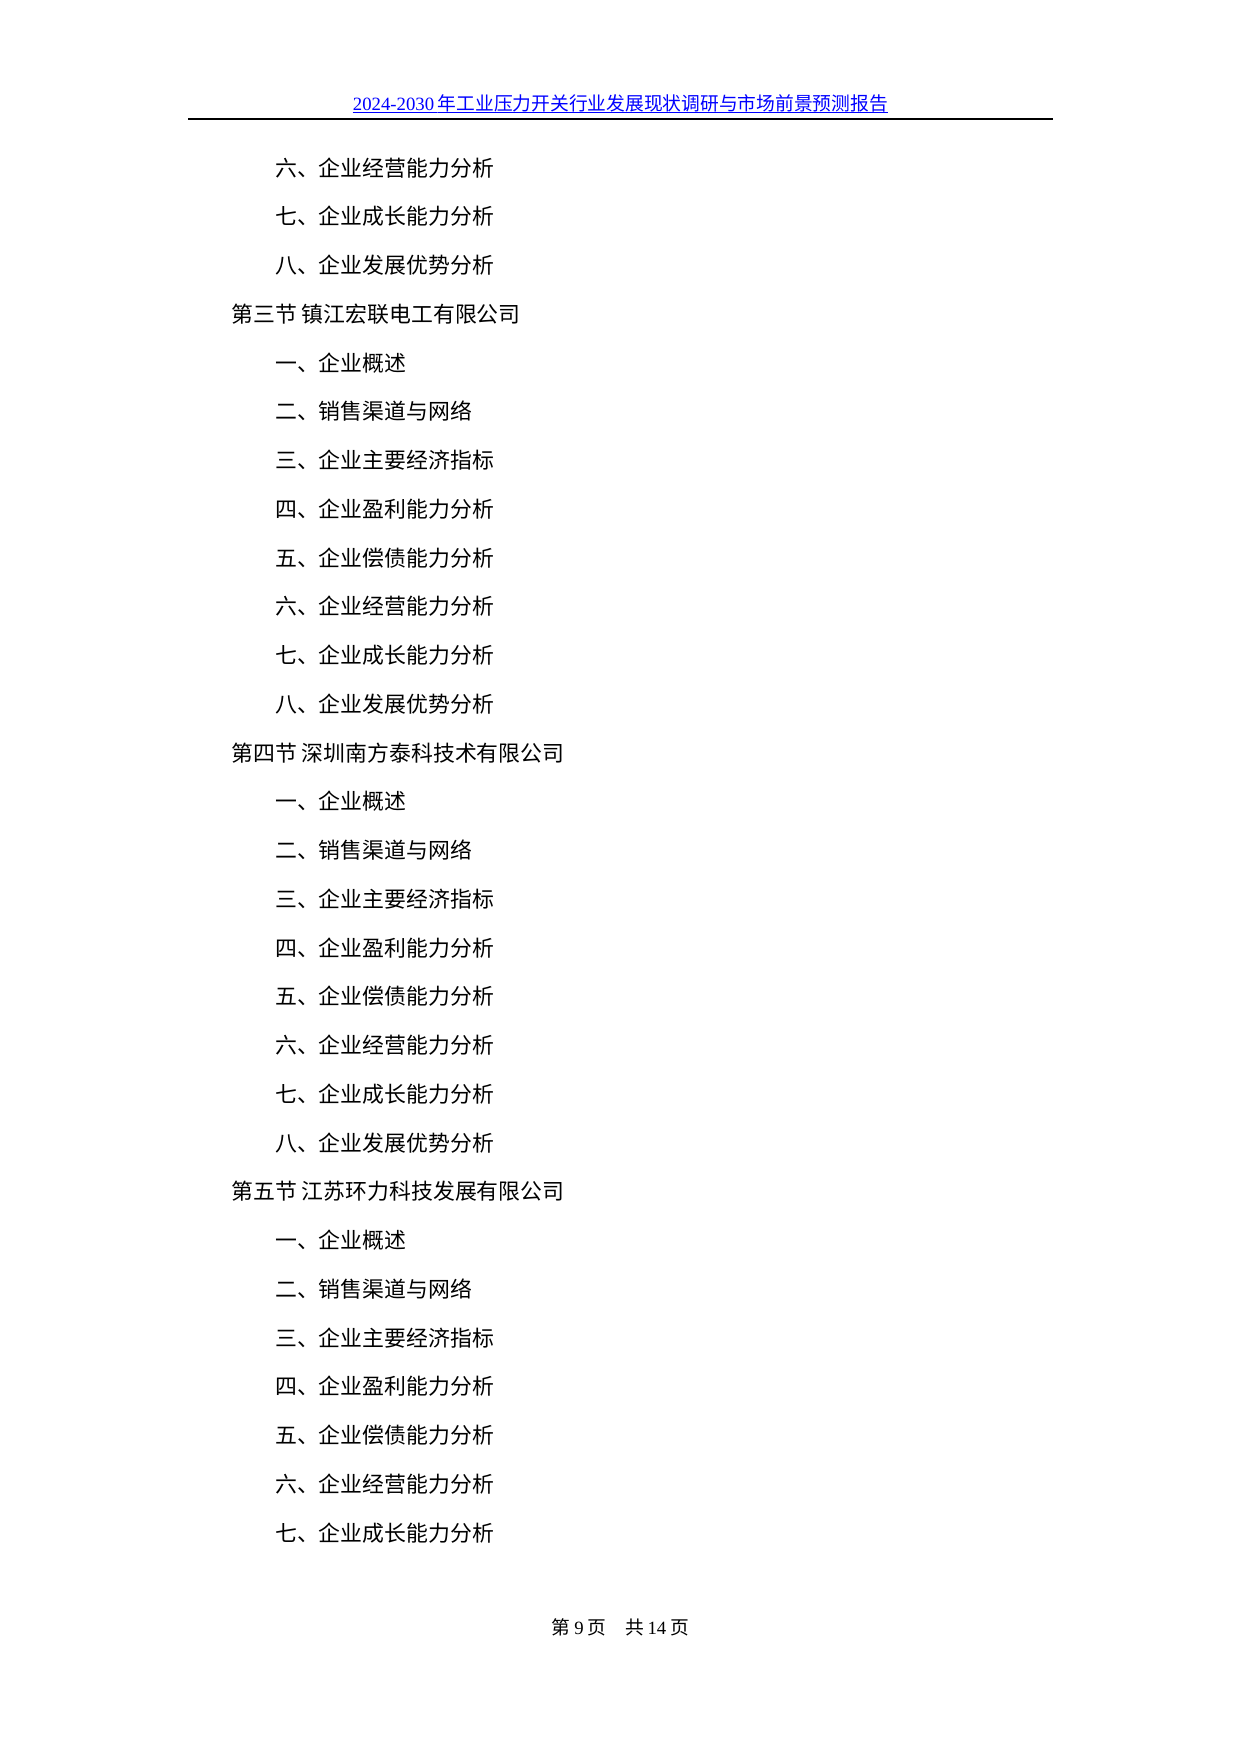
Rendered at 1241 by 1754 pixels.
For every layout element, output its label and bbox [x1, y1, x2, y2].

text [187, 150, 1053, 1548]
